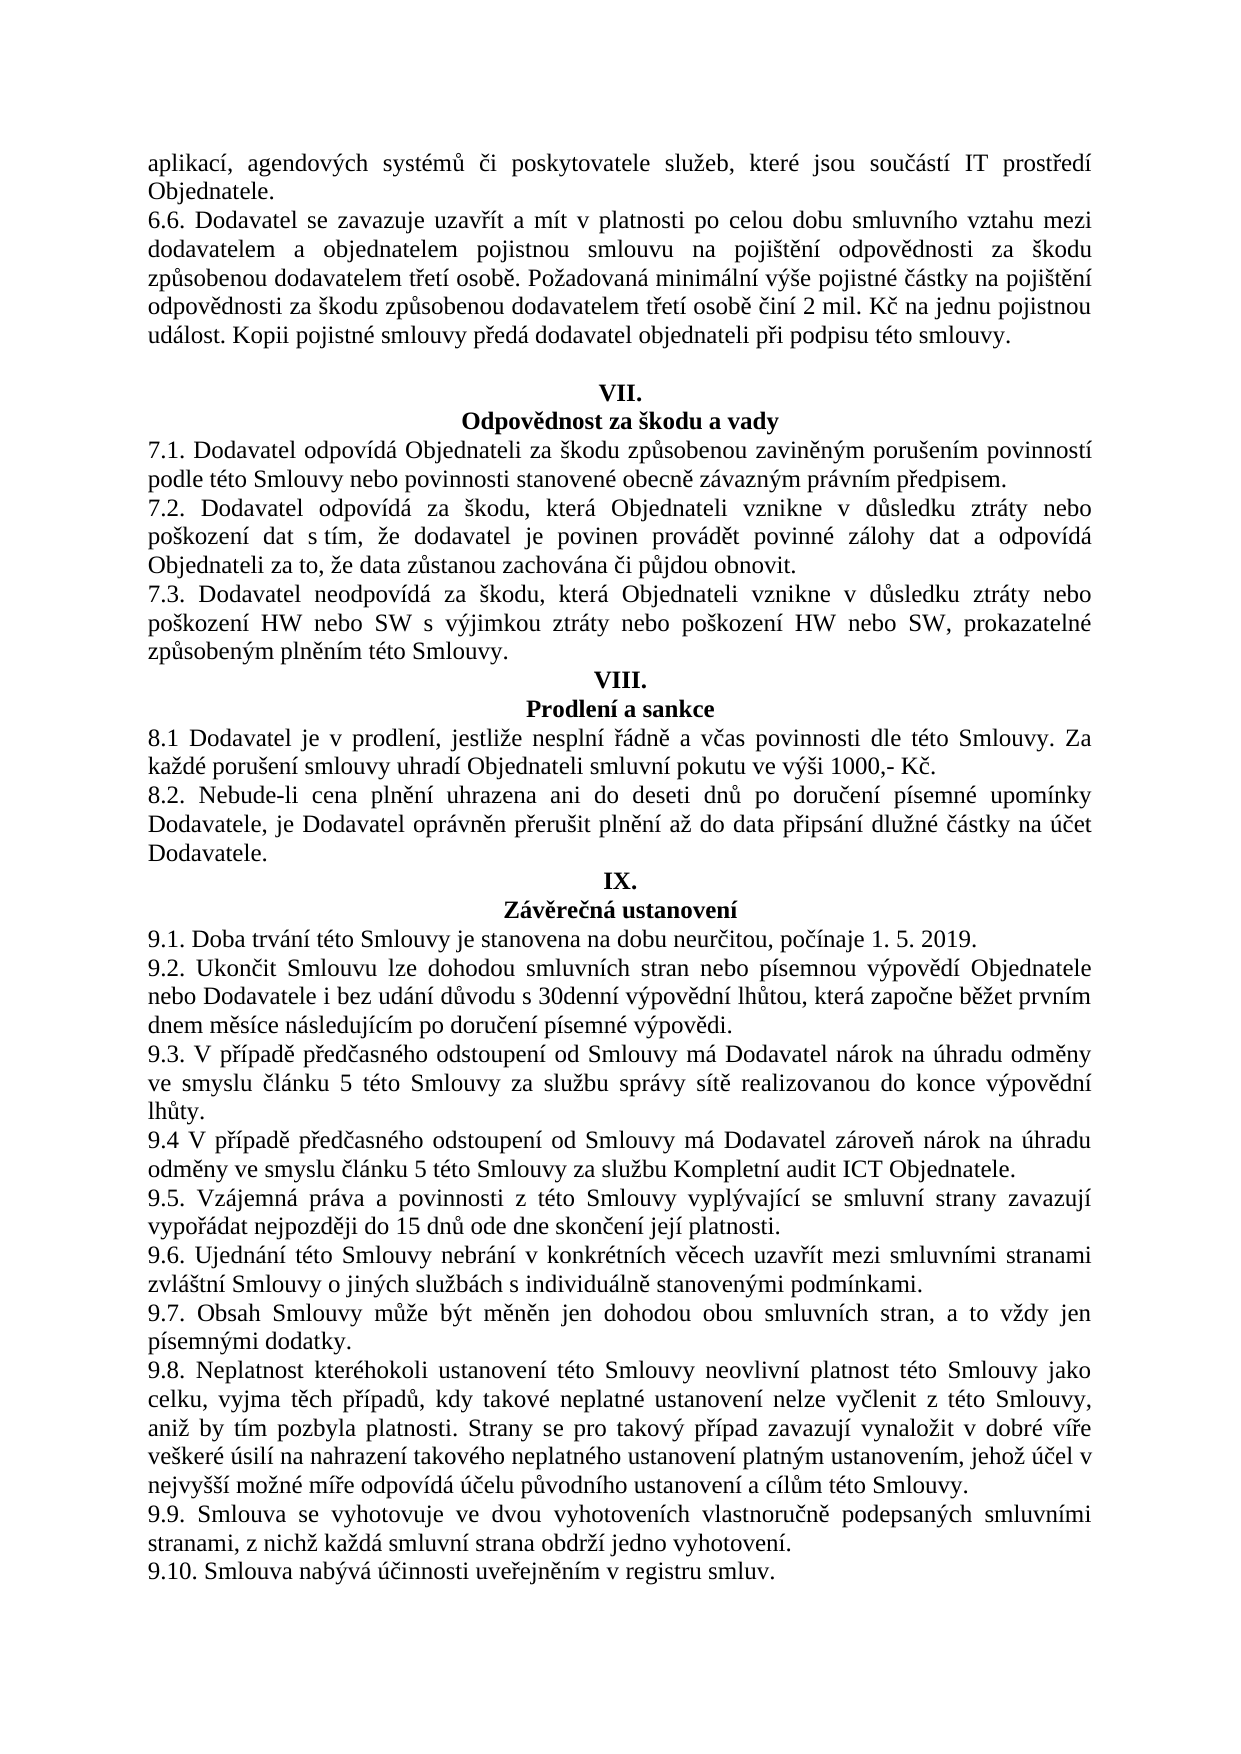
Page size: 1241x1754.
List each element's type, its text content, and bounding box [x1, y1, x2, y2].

text 8.1 Dodavatel je v prodlení, jestliže nesplní řádně a včas povinnosti dle této Smlouvy. Za každé porušení smlouvy uhradí Objednateli smluvní pokutu ve výši 1000,- Kč. [148, 723, 1093, 780]
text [148, 148, 1093, 205]
text 7.1. Dodavatel odpovídá Objednateli za škodu způsobenou zaviněným porušením povinností podle této Smlouvy nebo povinnosti stanovené obecně závazným právním předpisem. [148, 435, 1093, 493]
text 8.2. Nebude-li cena plnění uhrazena ani do deseti dnů po doručení písemné upomínky Dodavatele, je Dodavatel oprávněn přerušit plnění až do data připsání dlužné částky na účet Dodavatele. [148, 780, 1093, 866]
text 9.3. V případě předčasného odstoupení od Smlouvy má Dodavatel nárok na úhradu odměny ve smyslu článku 5 této Smlouvy za službu správy sítě realizovanou do konce výpovědní lhůty. [148, 1039, 1093, 1125]
text 6.6. Dodavatel se zavazuje uzavřít a mít v platnosti po celou dobu smluvního vztahu mezi dodavatelem a objednatelem pojistnou smlouvu na pojištění odpovědnosti za škodu způsobenou dodavatelem třetí osobě. Požadovaná minimální výše pojistné částky na pojištění odpovědnosti za škodu způsobenou dodavatelem třetí osobě činí 2 mil. Kč na jednu pojistnou událost. Kopii pojistné smlouvy předá dodavatel objednateli při podpisu této smlouvy. [148, 205, 1093, 349]
text 9.9. Smlouva se vyhotovuje ve dvou vyhotoveních vlastnoručně podepsaných smluvními stranami, z nichž každá smluvní strana obdrží jedno vyhotovení. [148, 1499, 1093, 1556]
text 7.3. Dodavatel neodpovídá za škodu, která Objednateli vznikne v důsledku ztráty nebo poškození HW nebo SW s výjimkou ztráty nebo poškození HW nebo SW, prokazatelné způsobeným plněním této Smlouvy. [148, 579, 1093, 665]
text 9.1. Doba trvání této Smlouvy je stanovena na dobu neurčitou, počínaje 1. 5. 2019. [148, 924, 1093, 953]
text 9.4 V případě předčasného odstoupení od Smlouvy má Dodavatel zároveň nárok na úhradu odměny ve smyslu článku 5 této Smlouvy za službu Kompletní audit ICT Objednatele. [148, 1125, 1093, 1183]
text IX. [148, 866, 1093, 895]
text Prodlení a sankce [148, 694, 1093, 723]
text VIII. [148, 665, 1093, 694]
text Odpovědnost za škodu a vady [148, 406, 1093, 435]
text 9.10. Smlouva nabývá účinnosti uveřejněním v registru smluv. [148, 1556, 1093, 1585]
text 9.2. Ukončit Smlouvu lze dohodou smluvních stran nebo písemnou výpovědí Objednatele nebo Dodavatele i bez udání důvodu s 30denní výpovědní lhůtou, která započne běžet prvním dnem měsíce následujícím po doručení písemné výpovědi. [148, 953, 1093, 1039]
text 9.7. Obsah Smlouvy může být měněn jen dohodou obou smluvních stran, a to vždy jen písemnými dodatky. [148, 1298, 1093, 1355]
text VII. [148, 378, 1093, 406]
text 9.8. Neplatnost kteréhokoli ustanovení této Smlouvy neovlivní platnost této Smlouvy jako celku, vyjma těch případů, kdy takové neplatné ustanovení nelze vyčlenit z této Smlouvy, aniž by tím pozbyla platnosti. Strany se pro takový případ zavazují vynaložit v dobré víře veškeré úsilí na nahrazení takového neplatného ustanovení platným ustanovením, jehož účel v nejvyšší možné míře odpovídá účelu původního ustanovení a cílům této Smlouvy. [148, 1355, 1093, 1499]
text Závěrečná ustanovení [148, 895, 1093, 924]
text 7.2. Dodavatel odpovídá za škodu, která Objednateli vznikne v důsledku ztráty nebo poškození dat s tím, že dodavatel je povinen provádět povinné zálohy dat a odpovídá Objednateli za to, že data zůstanou zachována či půjdou obnovit. [148, 493, 1093, 579]
text 9.5. Vzájemná práva a povinnosti z této Smlouvy vyplývající se smluvní strany zavazují vypořádat nejpozději do 15 dnů ode dne skončení její platnosti. [148, 1183, 1093, 1240]
text 9.6. Ujednání této Smlouvy nebrání v konkrétních věcech uzavřít mezi smluvními stranami zvláštní Smlouvy o jiných službách s individuálně stanovenými podmínkami. [148, 1240, 1093, 1298]
